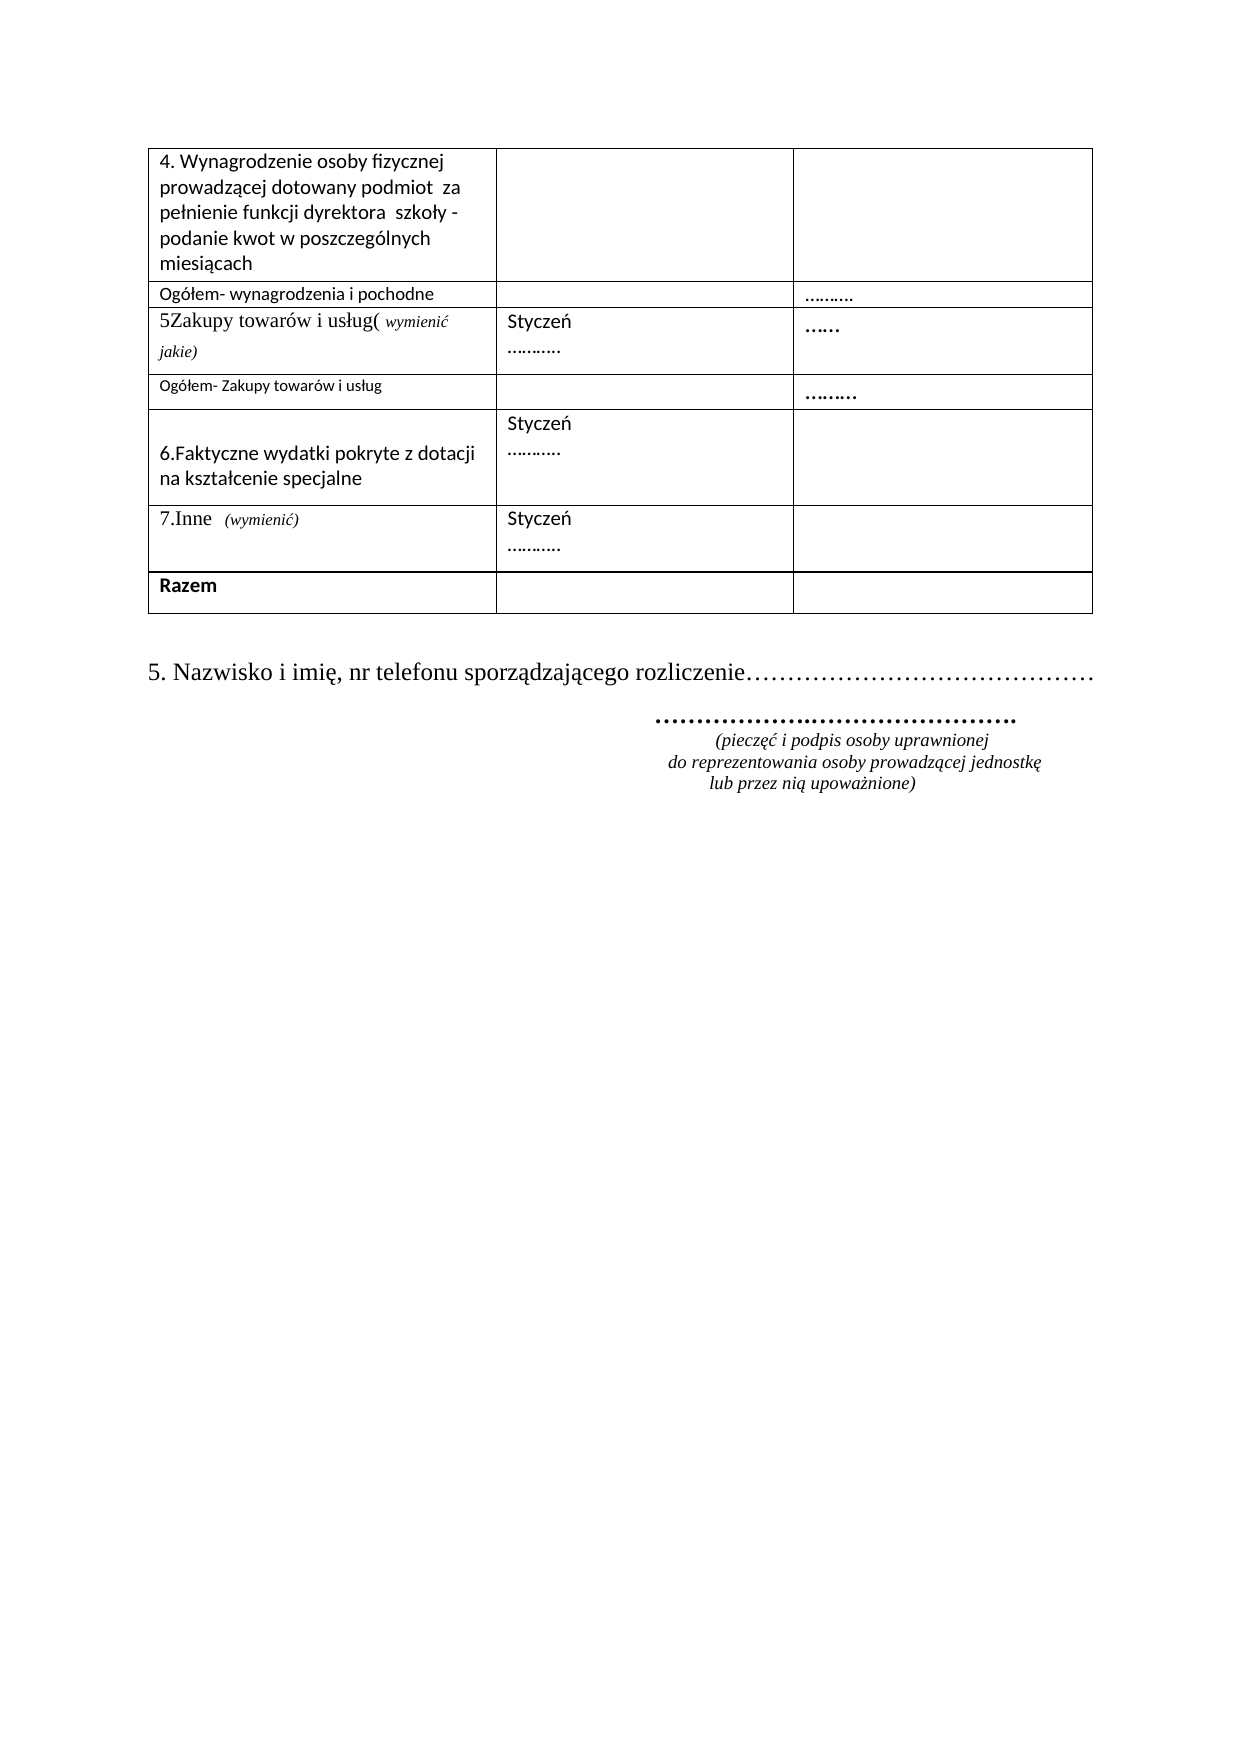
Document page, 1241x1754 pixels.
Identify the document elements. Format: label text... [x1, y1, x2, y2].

table_cell ……… [794, 375, 1092, 409]
table_cell 6.Faktyczne wydatki pokryte z dotacji na kształcenie specjalne [149, 410, 496, 504]
table_cell [794, 506, 1092, 571]
table_cell [497, 573, 793, 613]
table_cell Styczeń ……….. [497, 410, 793, 504]
table_cell [794, 410, 1092, 504]
table_cell [497, 149, 793, 281]
table_cell Razem [149, 573, 496, 613]
table_cell Ogółem- Zakupy towarów i usług [149, 375, 496, 409]
table_cell 5Zakupy towarów i usług( wymienić jakie) [149, 308, 496, 374]
table_cell Ogółem- wynagrodzenia i pochodne [149, 282, 496, 307]
text ……………….……………………. [148, 700, 1093, 729]
table_cell [497, 375, 793, 409]
table_cell …… [794, 308, 1092, 374]
text (pieczęć i podpis osoby uprawnionej do reprezentowania osoby prowadzącej jednostkę lub przez nią upoważnione) [148, 729, 1093, 794]
table_cell 4. Wynagrodzenie osoby fizycznej prowadzącej dotowany podmiot za pełnienie funkcji dyrektora szkoły -podanie kwot w poszczególnych miesiącach [149, 149, 496, 281]
table_cell 7.Inne (wymienić) [149, 506, 496, 571]
table_cell ………. [794, 282, 1092, 307]
table_cell Styczeń ……….. [497, 308, 793, 374]
table_cell [794, 149, 1092, 281]
table_cell [794, 573, 1092, 613]
text 5. Nazwisko i imię, nr telefonu sporządzającego rozliczenie…………………………………… [148, 657, 1098, 686]
table_cell [497, 282, 793, 307]
table_cell Styczeń ……….. [497, 506, 793, 571]
